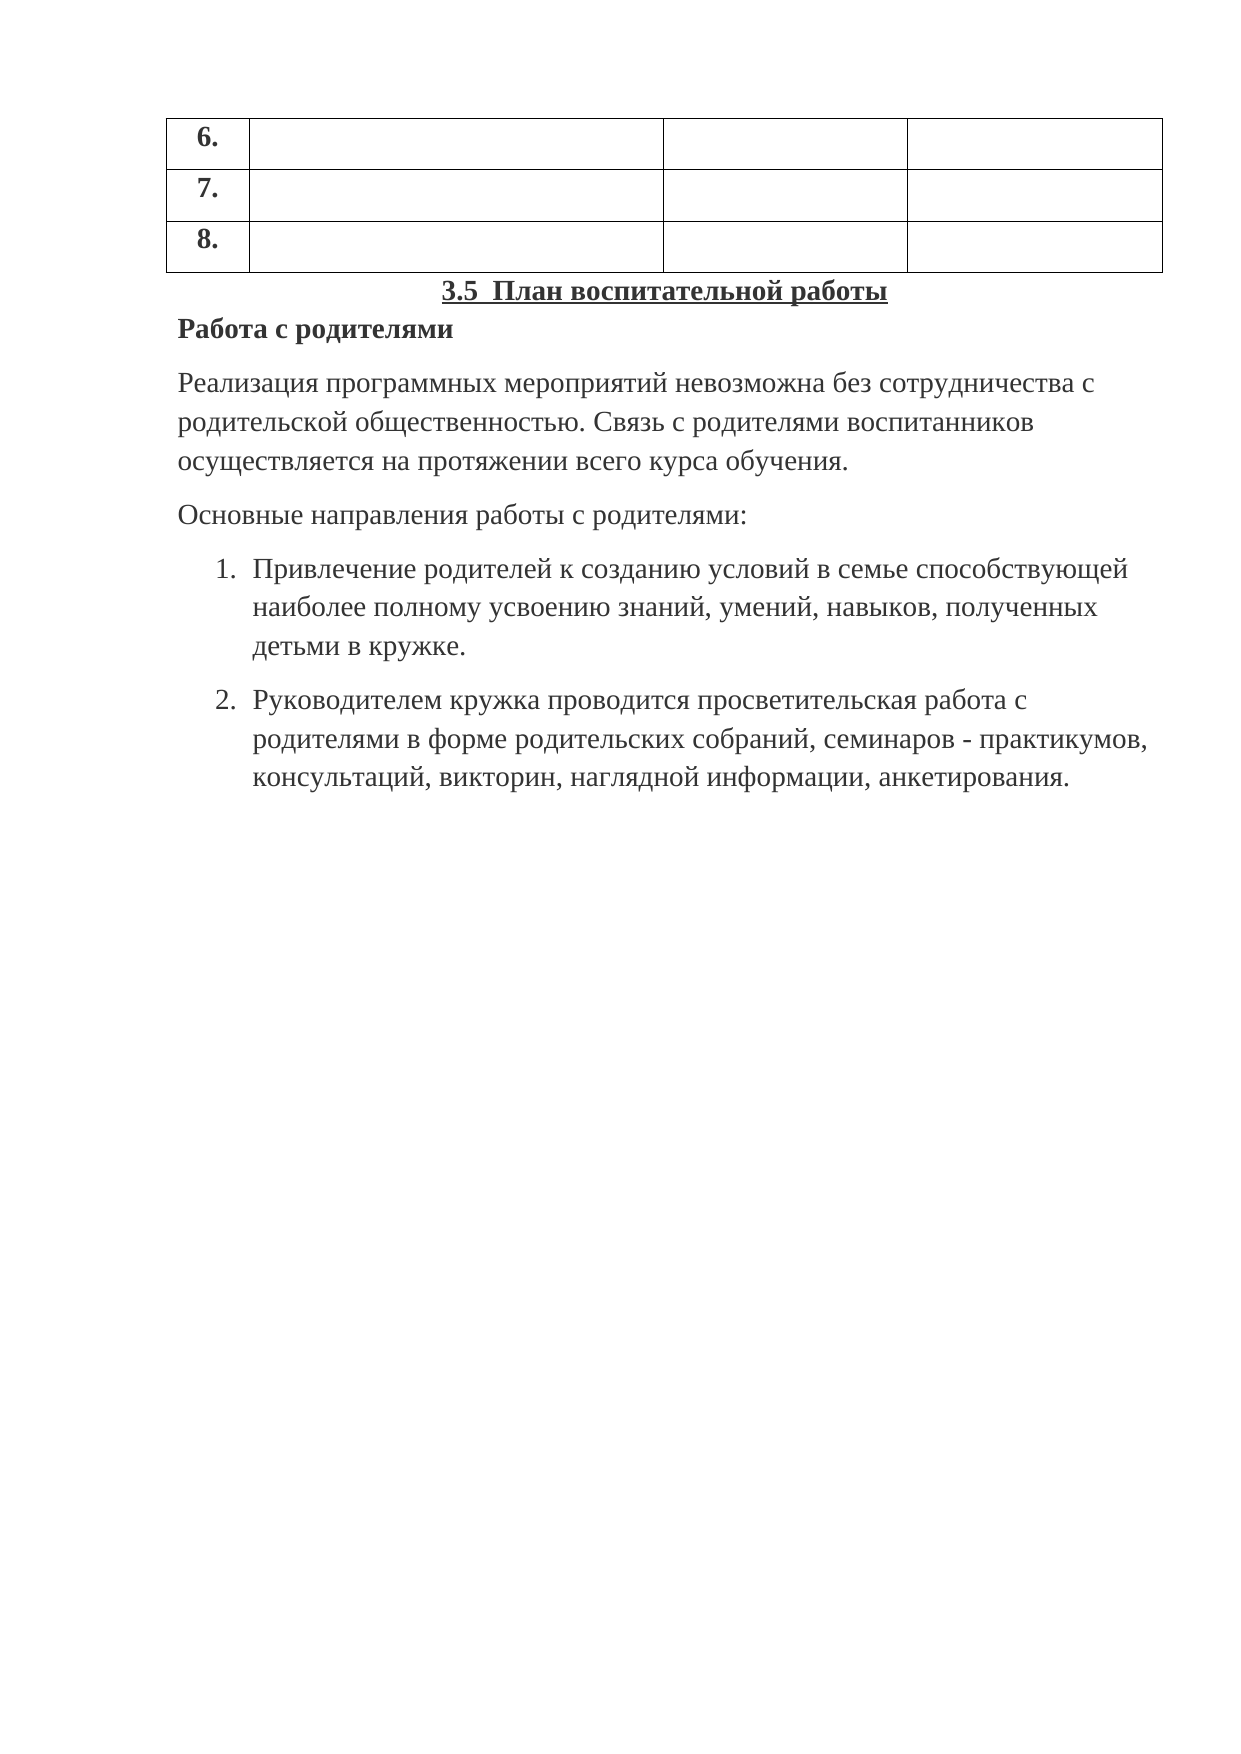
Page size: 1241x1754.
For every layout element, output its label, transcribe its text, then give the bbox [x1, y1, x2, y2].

list Привлечение родителей к созданию условий в семье способствующей наиболее полному усвоению знаний, умений, навыков, полученных детьми в кружке. [215, 551, 1152, 662]
table_cell [908, 170, 1162, 221]
table_cell [908, 119, 1162, 169]
table_cell [250, 119, 663, 169]
text Основные направления работы с родителями: [177, 497, 1152, 530]
list Руководителем кружка проводится просветительская работа с родителями в форме родительских собраний, семинаров - практикумов, консультаций, викторин, наглядной информации, анкетирования. [215, 682, 1152, 793]
table_cell [664, 170, 907, 221]
table_cell [250, 170, 663, 221]
table_cell [664, 119, 907, 169]
text 3.5 План воспитательной работы [177, 273, 1152, 306]
table_cell [250, 222, 663, 272]
table_cell 6. [167, 119, 249, 169]
text Реализация программных мероприятий невозможна без сотрудничества с родительской общественностью. Связь с родителями воспитанников осуществляется на протяжении всего курса обучения. [177, 366, 1152, 476]
table_cell [664, 222, 907, 272]
table_cell [908, 222, 1162, 272]
table_cell 7. [167, 170, 249, 221]
text Работа с родителями [177, 311, 1152, 345]
table_cell 8. [167, 222, 249, 272]
